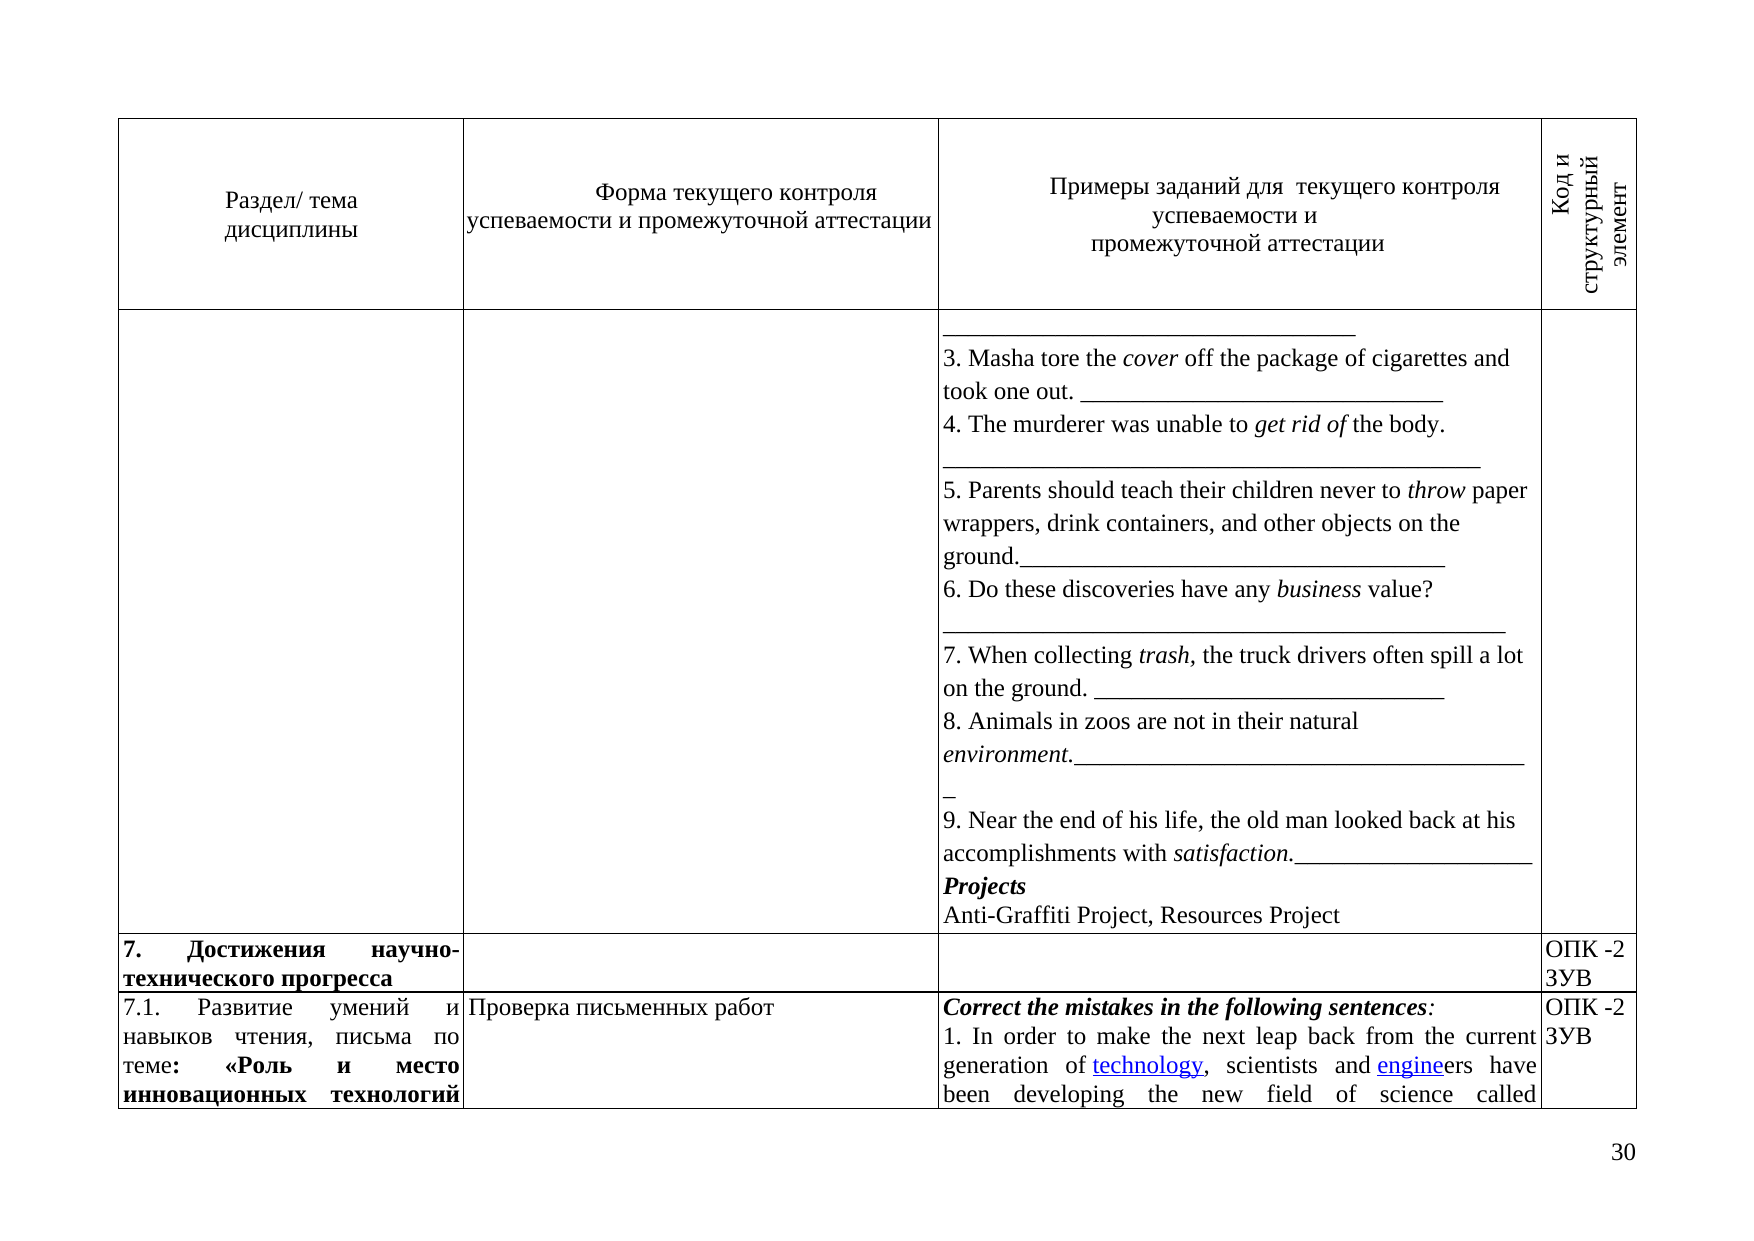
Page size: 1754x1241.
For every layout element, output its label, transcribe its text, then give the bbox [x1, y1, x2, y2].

table_header Код и структурный элемент компетенции [1542, 119, 1636, 309]
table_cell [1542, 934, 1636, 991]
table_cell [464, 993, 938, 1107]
table_header Форма текущего контроля успеваемости и промежуточной аттестации [464, 119, 938, 309]
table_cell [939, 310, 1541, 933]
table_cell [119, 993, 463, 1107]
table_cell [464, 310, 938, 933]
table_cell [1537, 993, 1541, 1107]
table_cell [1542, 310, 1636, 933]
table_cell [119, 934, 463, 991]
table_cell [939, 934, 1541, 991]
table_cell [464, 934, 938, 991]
table_header Раздел/ тема дисциплины [119, 119, 463, 309]
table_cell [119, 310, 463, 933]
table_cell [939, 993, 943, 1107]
table_header Примеры заданий для текущего контроля успеваемости и промежуточной аттестации [939, 119, 1541, 309]
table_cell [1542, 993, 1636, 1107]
